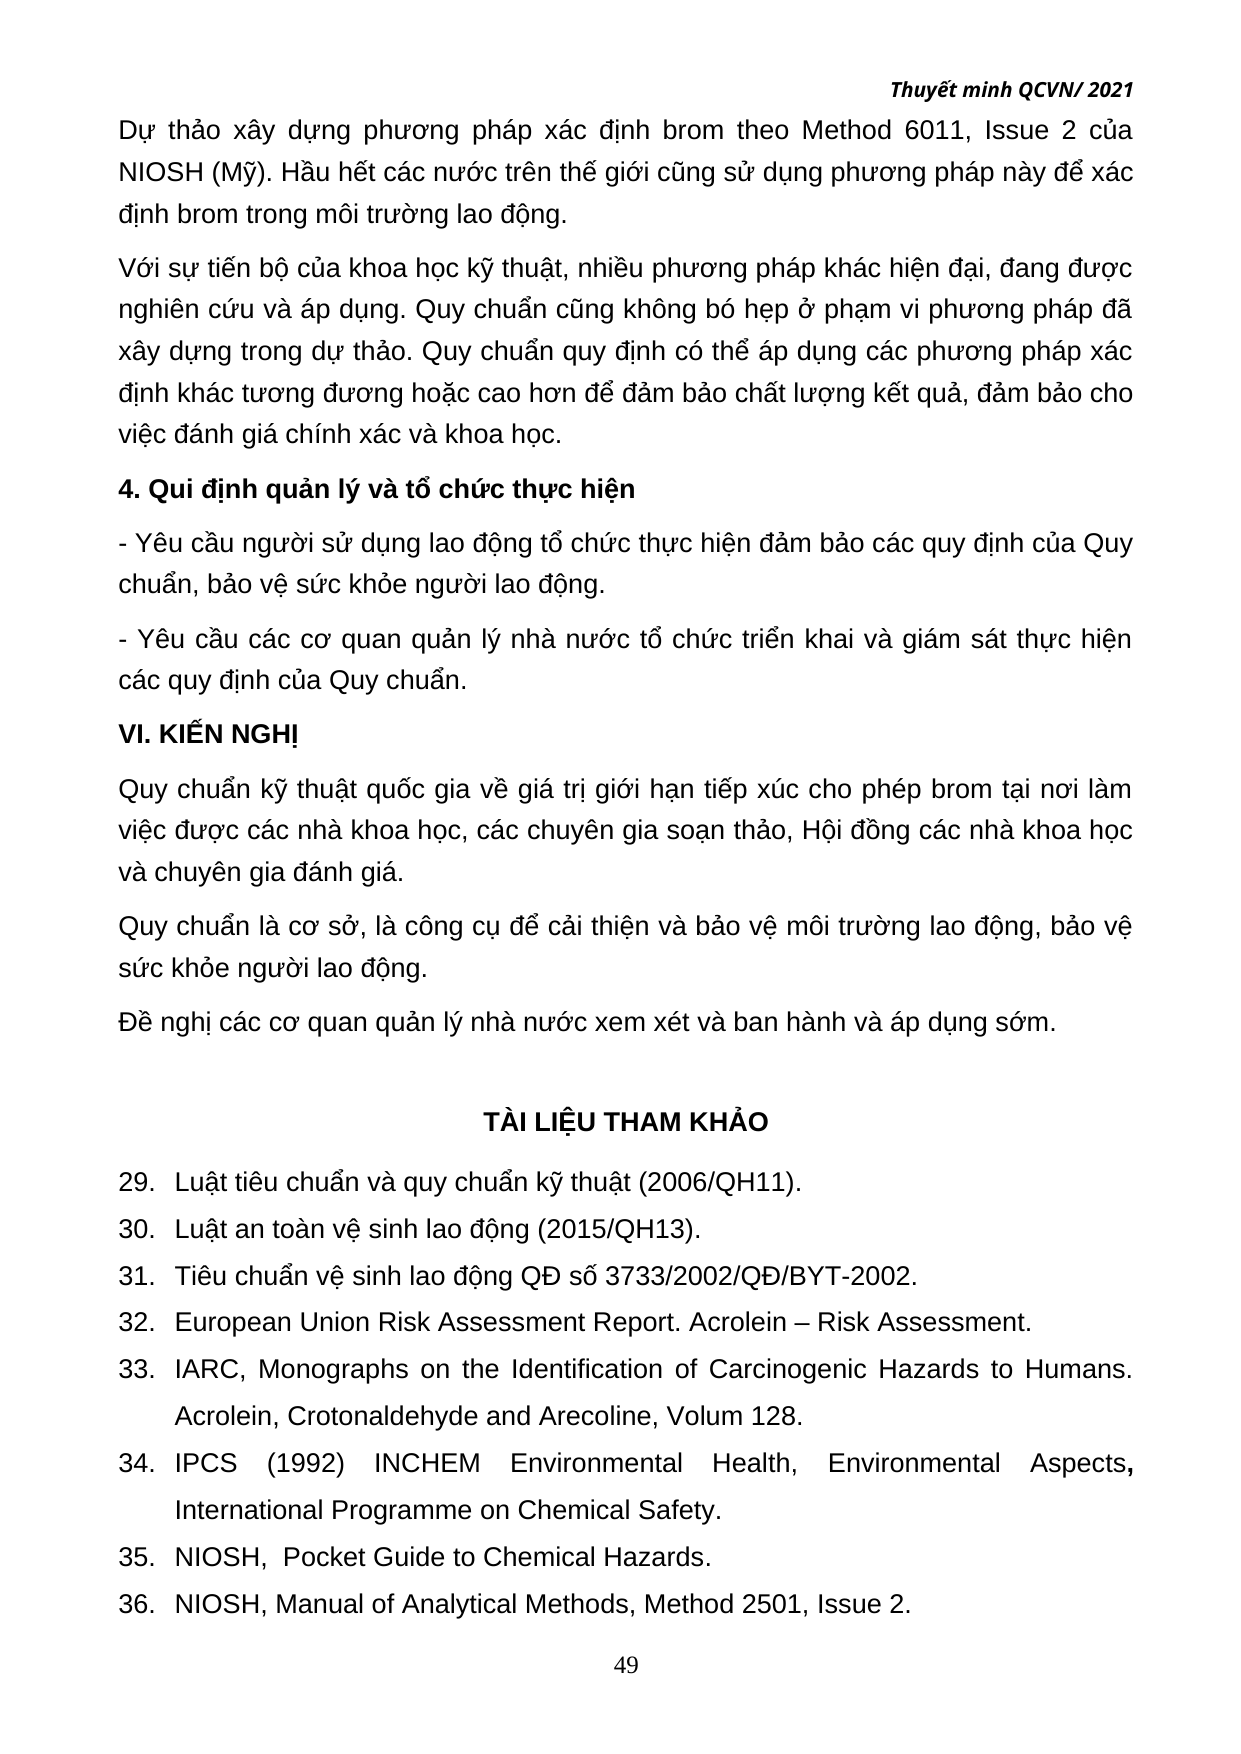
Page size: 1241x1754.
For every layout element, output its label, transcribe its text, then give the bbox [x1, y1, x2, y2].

text - Yêu cầu các cơ quan quản lý nhà nước tổ chức triển khai và giám sát thực hiện các quy định của Quy chuẩn. [118, 615, 1134, 698]
text Dự thảo xây dựng phương pháp xác định brom theo Method 6011, Issue 2 của NIOSH (Mỹ). Hầu hết các nước trên thế giới cũng sử dụng phương pháp này để xác định brom trong môi trường lao động. [118, 106, 1134, 231]
text TÀI LIỆU THAM KHẢO [118, 1106, 1134, 1138]
list NIOSH, Pocket Guide to Chemical Hazards. [118, 1541, 1134, 1572]
list Luật an toàn vệ sinh lao động (2015/QH13). [118, 1213, 1134, 1244]
text - Yêu cầu người sử dụng lao động tổ chức thực hiện đảm bảo các quy định của Quy chuẩn, bảo vệ sức khỏe người lao động. [118, 519, 1134, 602]
text VI. KIẾN NGHỊ [118, 711, 1134, 752]
list IPCS (1992) INCHEM Environmental Health, Environmental Aspects, International Programme on Chemical Safety. [118, 1447, 1134, 1525]
text Đề nghị các cơ quan quản lý nhà nước xem xét và ban hành và áp dụng sớm. [118, 998, 1134, 1040]
list European Union Risk Assessment Report. Acrolein – Risk Assessment. [118, 1306, 1134, 1338]
text Quy chuẩn kỹ thuật quốc gia về giá trị giới hạn tiếp xúc cho phép brom tại nơi làm việc được các nhà khoa học, các chuyên gia soạn thảo, Hội đồng các nhà khoa học và chuyên gia đánh giá. [118, 765, 1134, 890]
list NIOSH, Manual of Analytical Methods, Method 2501, Issue 2. [118, 1588, 1134, 1619]
list IARC, Monographs on the Identification of Carcinogenic Hazards to Humans. Acrolein, Crotonaldehyde and Arecoline, Volum 128. [118, 1353, 1134, 1431]
text 4. Qui định quản lý và tổ chức thực hiện [118, 465, 1134, 506]
list Tiêu chuẩn vệ sinh lao động QĐ số 3733/2002/QĐ/BYT-2002. [118, 1259, 1134, 1291]
list Luật tiêu chuẩn và quy chuẩn kỹ thuật (2006/QH11). [118, 1166, 1134, 1197]
text Quy chuẩn là cơ sở, là công cụ để cải thiện và bảo vệ môi trường lao động, bảo vệ sức khỏe người lao động. [118, 902, 1134, 986]
text Với sự tiến bộ của khoa học kỹ thuật, nhiều phương pháp khác hiện đại, đang được nghiên cứu và áp dụng. Quy chuẩn cũng không bó hẹp ở phạm vi phương pháp đã xây dựng trong dự thảo. Quy chuẩn quy định có thể áp dụng các phương pháp xác định khác tương đương hoặc cao hơn để đảm bảo chất lượng kết quả, đảm bảo cho việc đánh giá chính xác và khoa học. [118, 244, 1134, 452]
